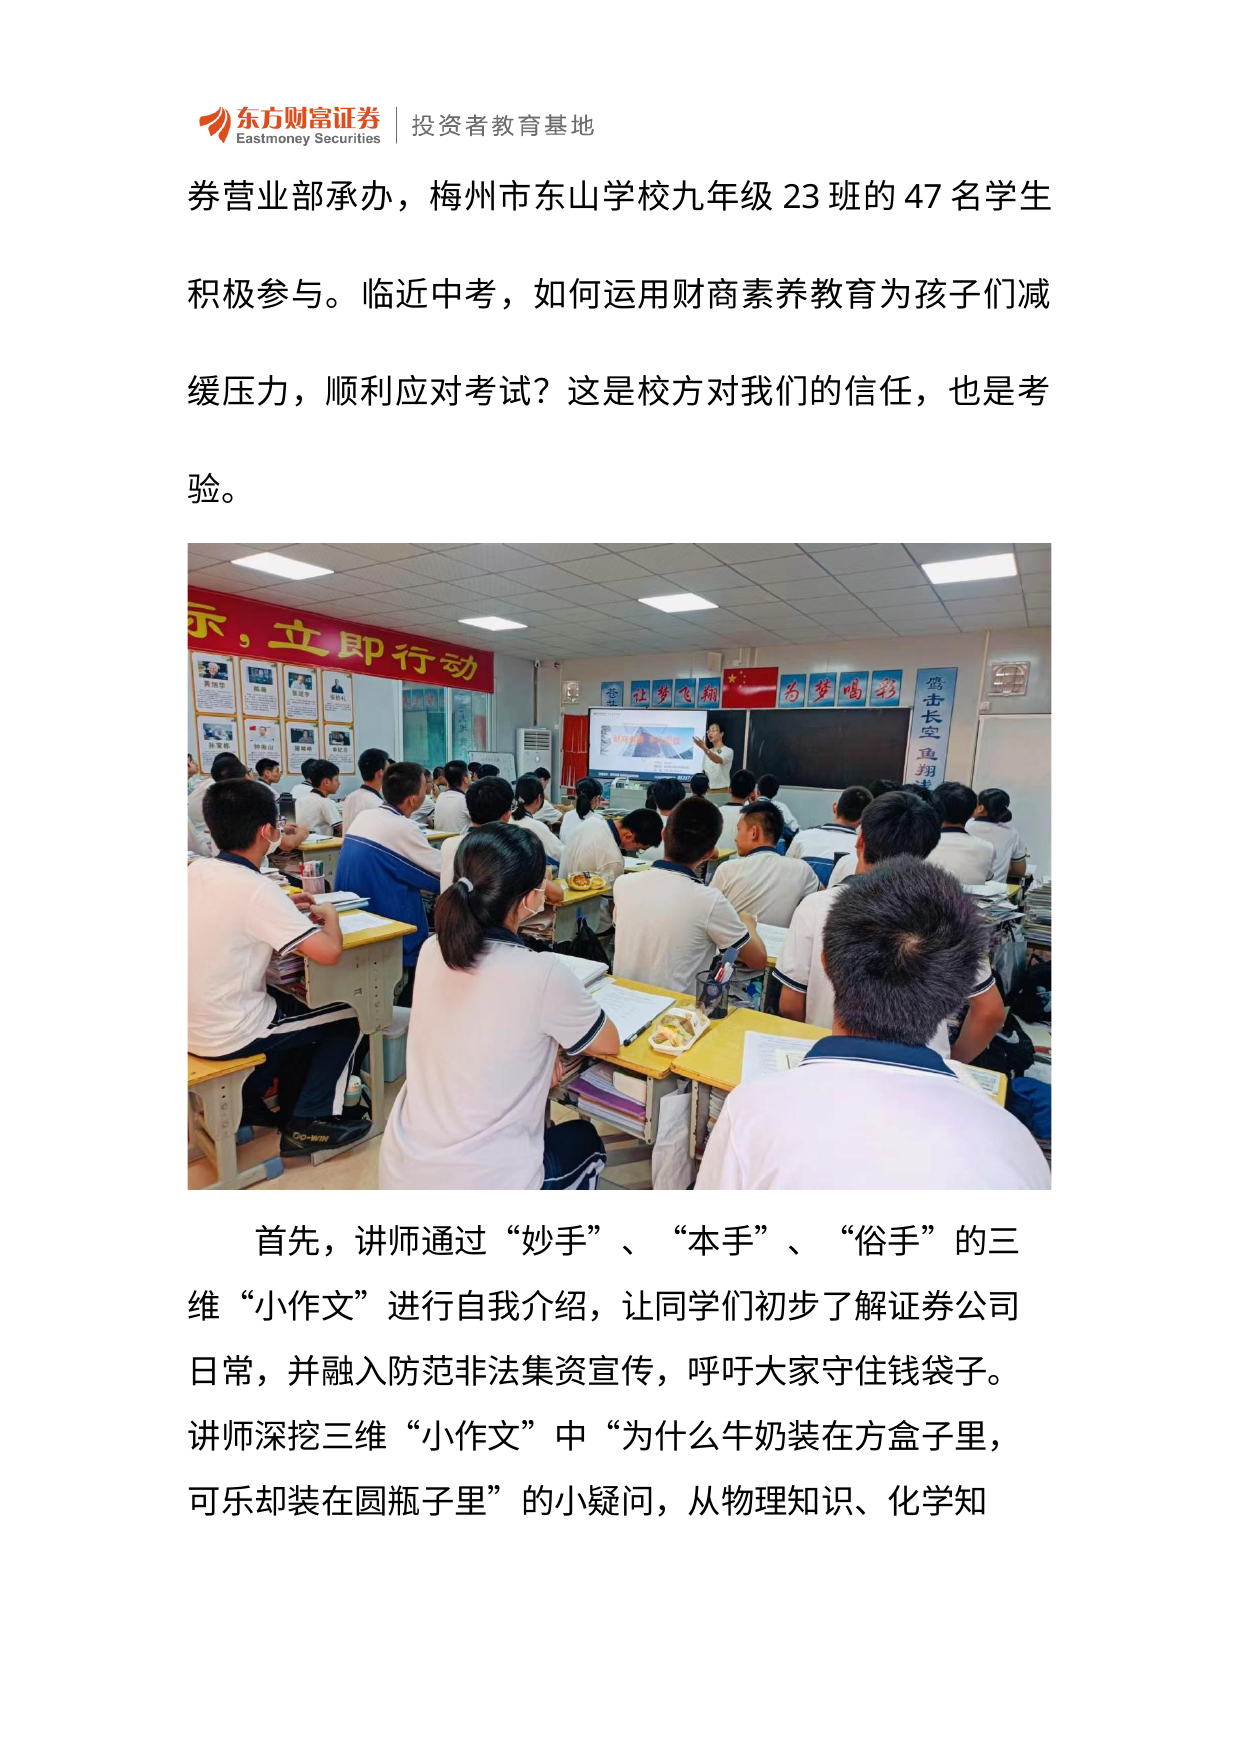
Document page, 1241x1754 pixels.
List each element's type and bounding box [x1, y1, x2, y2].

text [187, 162, 1053, 519]
picture [175, 0, 714, 348]
picture [187, 543, 1052, 1190]
list [187, 1207, 1053, 1532]
